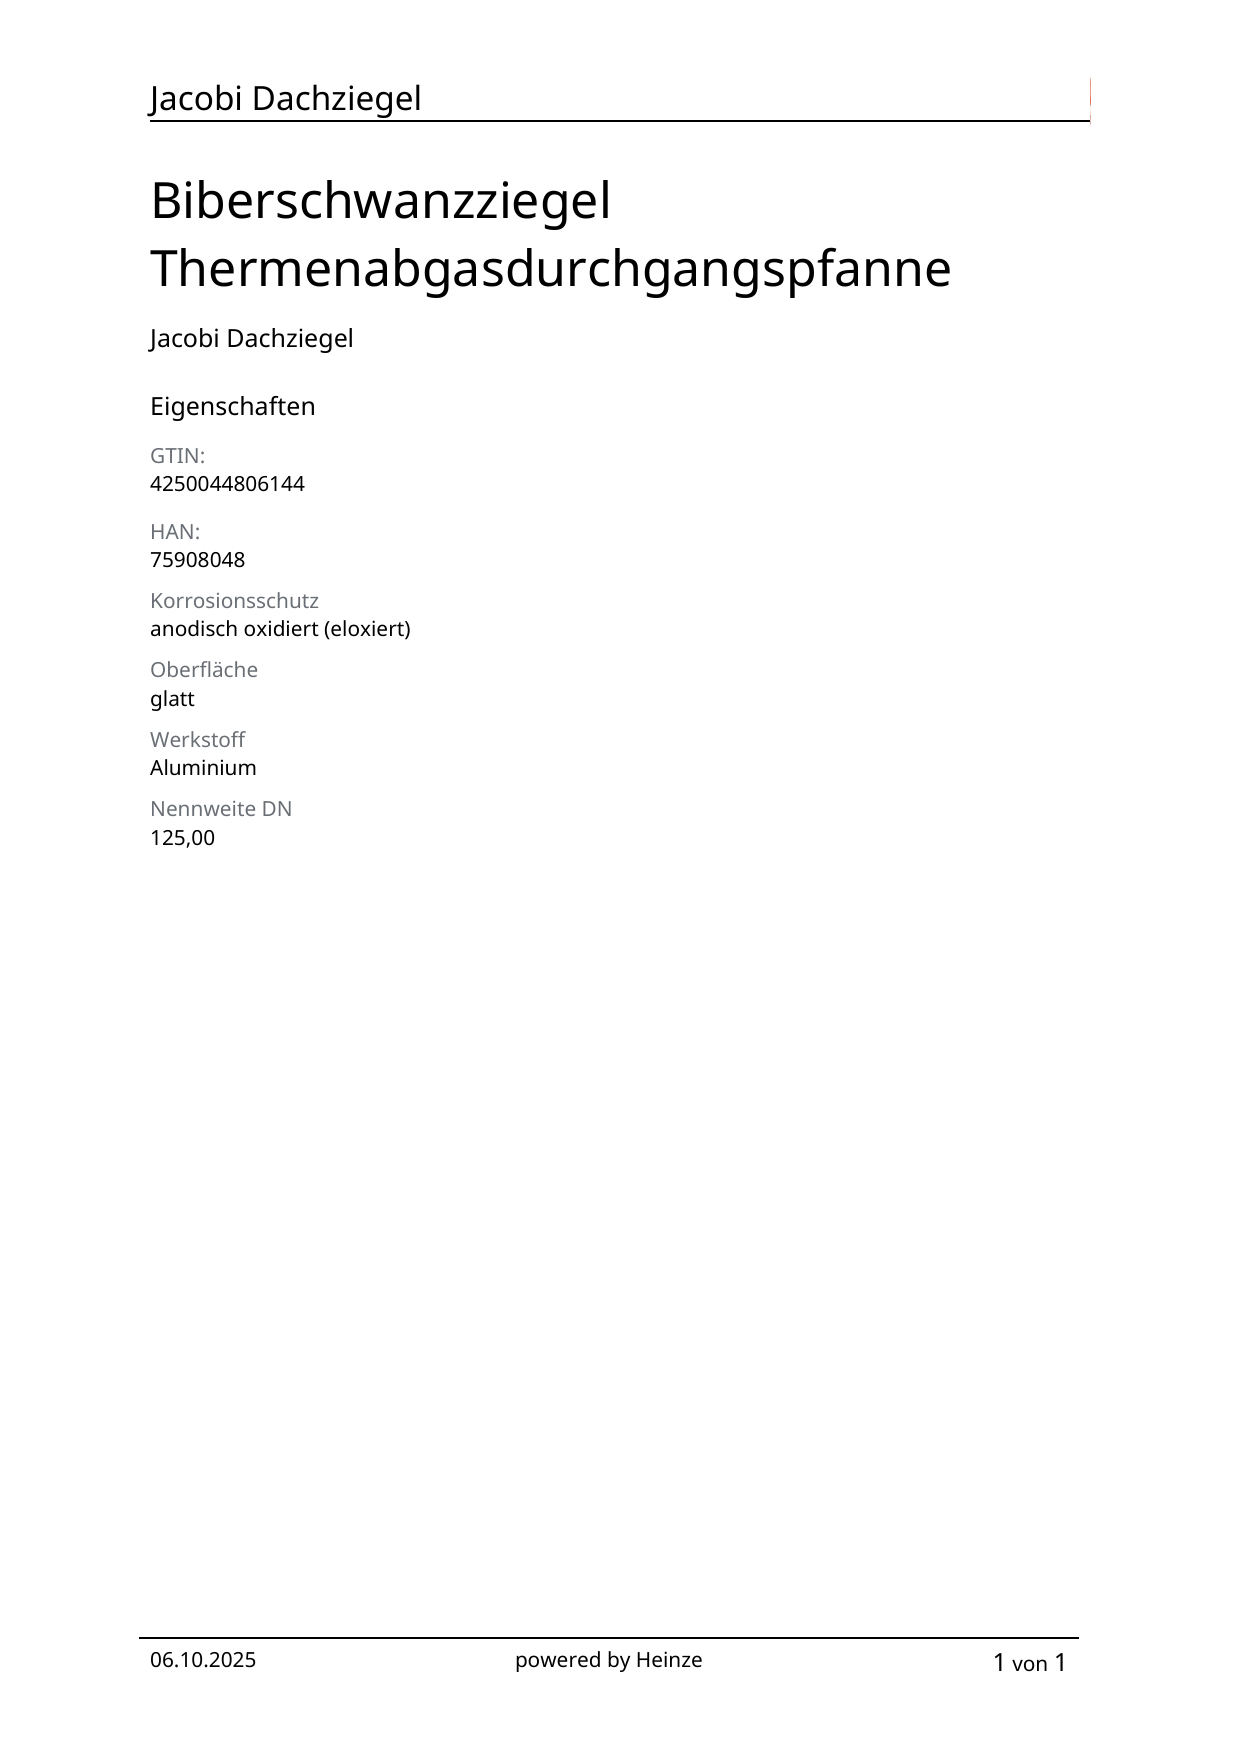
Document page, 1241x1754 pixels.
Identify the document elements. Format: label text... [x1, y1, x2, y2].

text Werkstoff [150, 725, 1090, 753]
text 4250044806144 [150, 469, 1090, 498]
text 125,00 [150, 823, 1090, 851]
text 75908048 [150, 545, 1090, 574]
text glatt [150, 684, 1090, 712]
text HAN: [150, 517, 1090, 545]
text Jacobi Dachziegel [150, 320, 1090, 354]
text anodisch oxidiert (eloxiert) [150, 614, 1090, 643]
text Oberfläche [150, 656, 1090, 684]
text Korrosionsschutz [150, 586, 1090, 614]
text Nennweite DN [150, 794, 1090, 823]
text Biberschwanzziegel Thermenabgasdurchgangspfanne [150, 165, 1090, 301]
text Aluminium [150, 753, 1090, 782]
text GTIN: [150, 441, 1090, 469]
text Eigenschaften [150, 388, 1090, 422]
